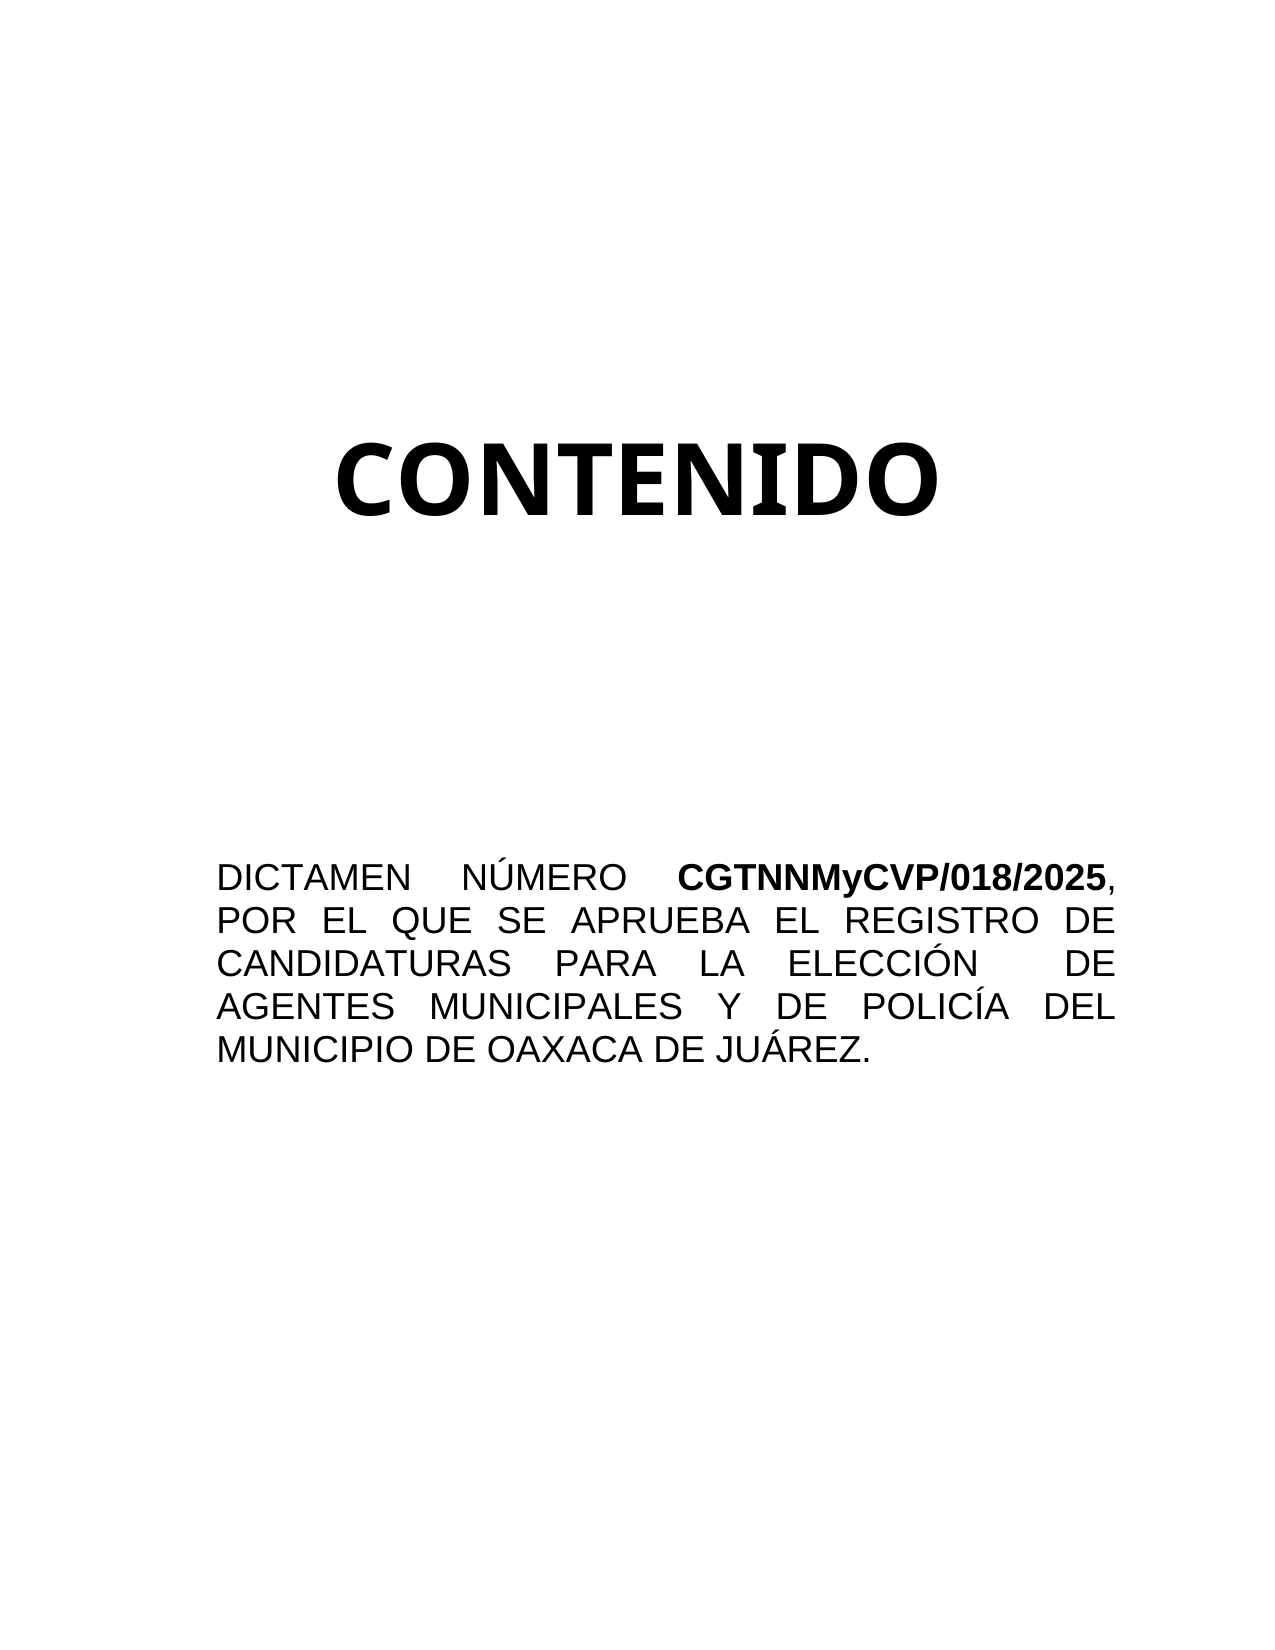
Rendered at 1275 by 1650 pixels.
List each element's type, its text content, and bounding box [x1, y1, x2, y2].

text DICTAMEN NÚMERO CGTNNMyCVP/018/2025, POR EL QUE SE APRUEBA EL REGISTRO DE CANDIDATURAS PARA LA ELECCIÓN DE AGENTES MUNICIPALES Y DE POLICÍA DEL MUNICIPIO DE OAXACA DE JUÁREZ. [216, 855, 1117, 1071]
text CONTENIDO [112, 408, 1162, 544]
